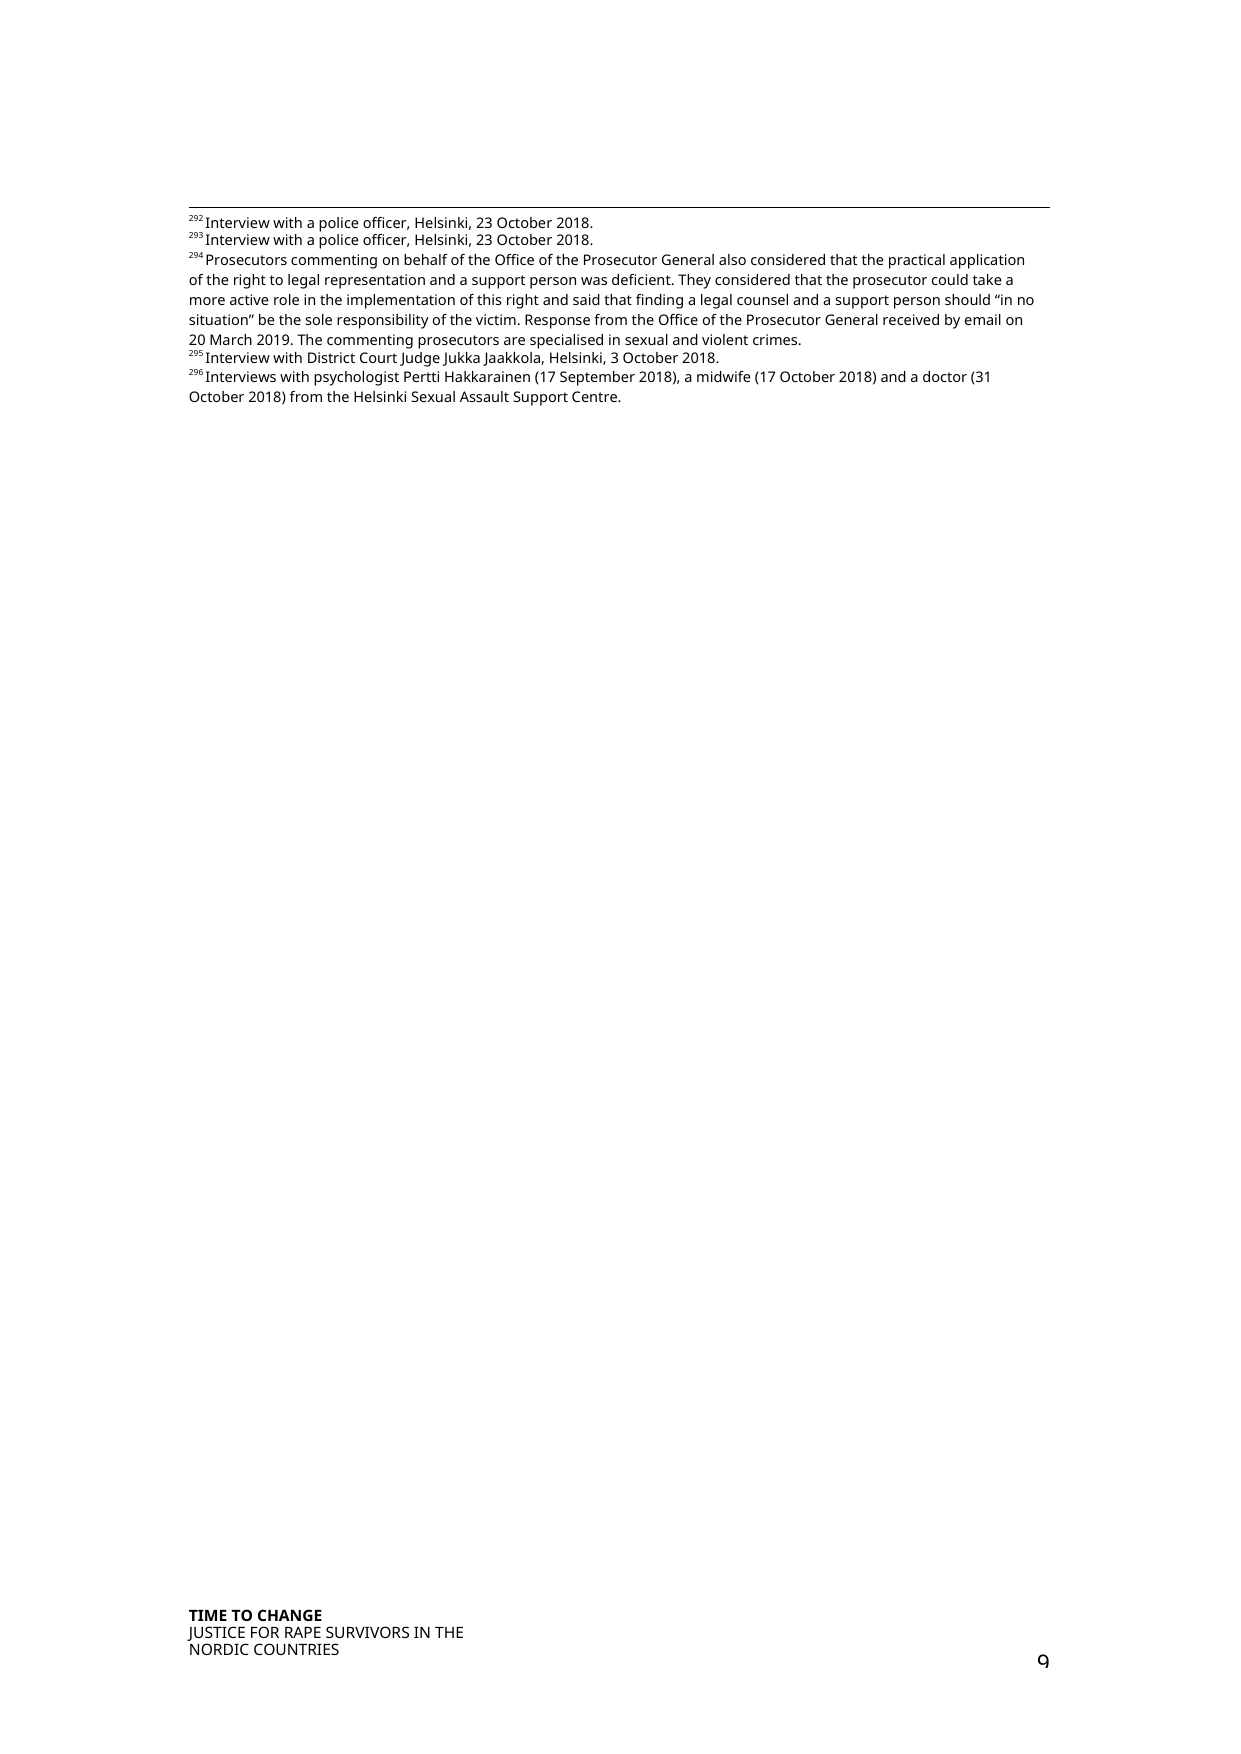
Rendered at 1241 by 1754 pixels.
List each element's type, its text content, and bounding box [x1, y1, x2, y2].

text 295 Interview with District Court Judge Jukka Jaakkola, Helsinki, 3 October 2018. [189, 349, 1178, 367]
text 292 Interview with a police officer, Helsinki, 23 October 2018. [189, 214, 1178, 232]
text 294 Prosecutors commenting on behalf of the Office of the Prosecutor General also considered that the practical application of the right to legal representation and a support person was deficient. They considered that the prosecutor could take a more active role in the implementation of this right and said that finding a legal counsel and a support person should “in no situation” be the sole responsibility of the victim. Response from the Office of the Prosecutor General received by email on 20 March 2019. The commenting prosecutors are specialised in sexual and violent crimes. [189, 249, 1042, 349]
text 296 Interviews with psychologist Pertti Hakkarainen (17 September 2018), a midwife (17 October 2018) and a doctor (31 October 2018) from the Helsinki Sexual Assault Support Centre. [189, 367, 1022, 407]
text 293 Interview with a police officer, Helsinki, 23 October 2018. [189, 232, 1178, 249]
